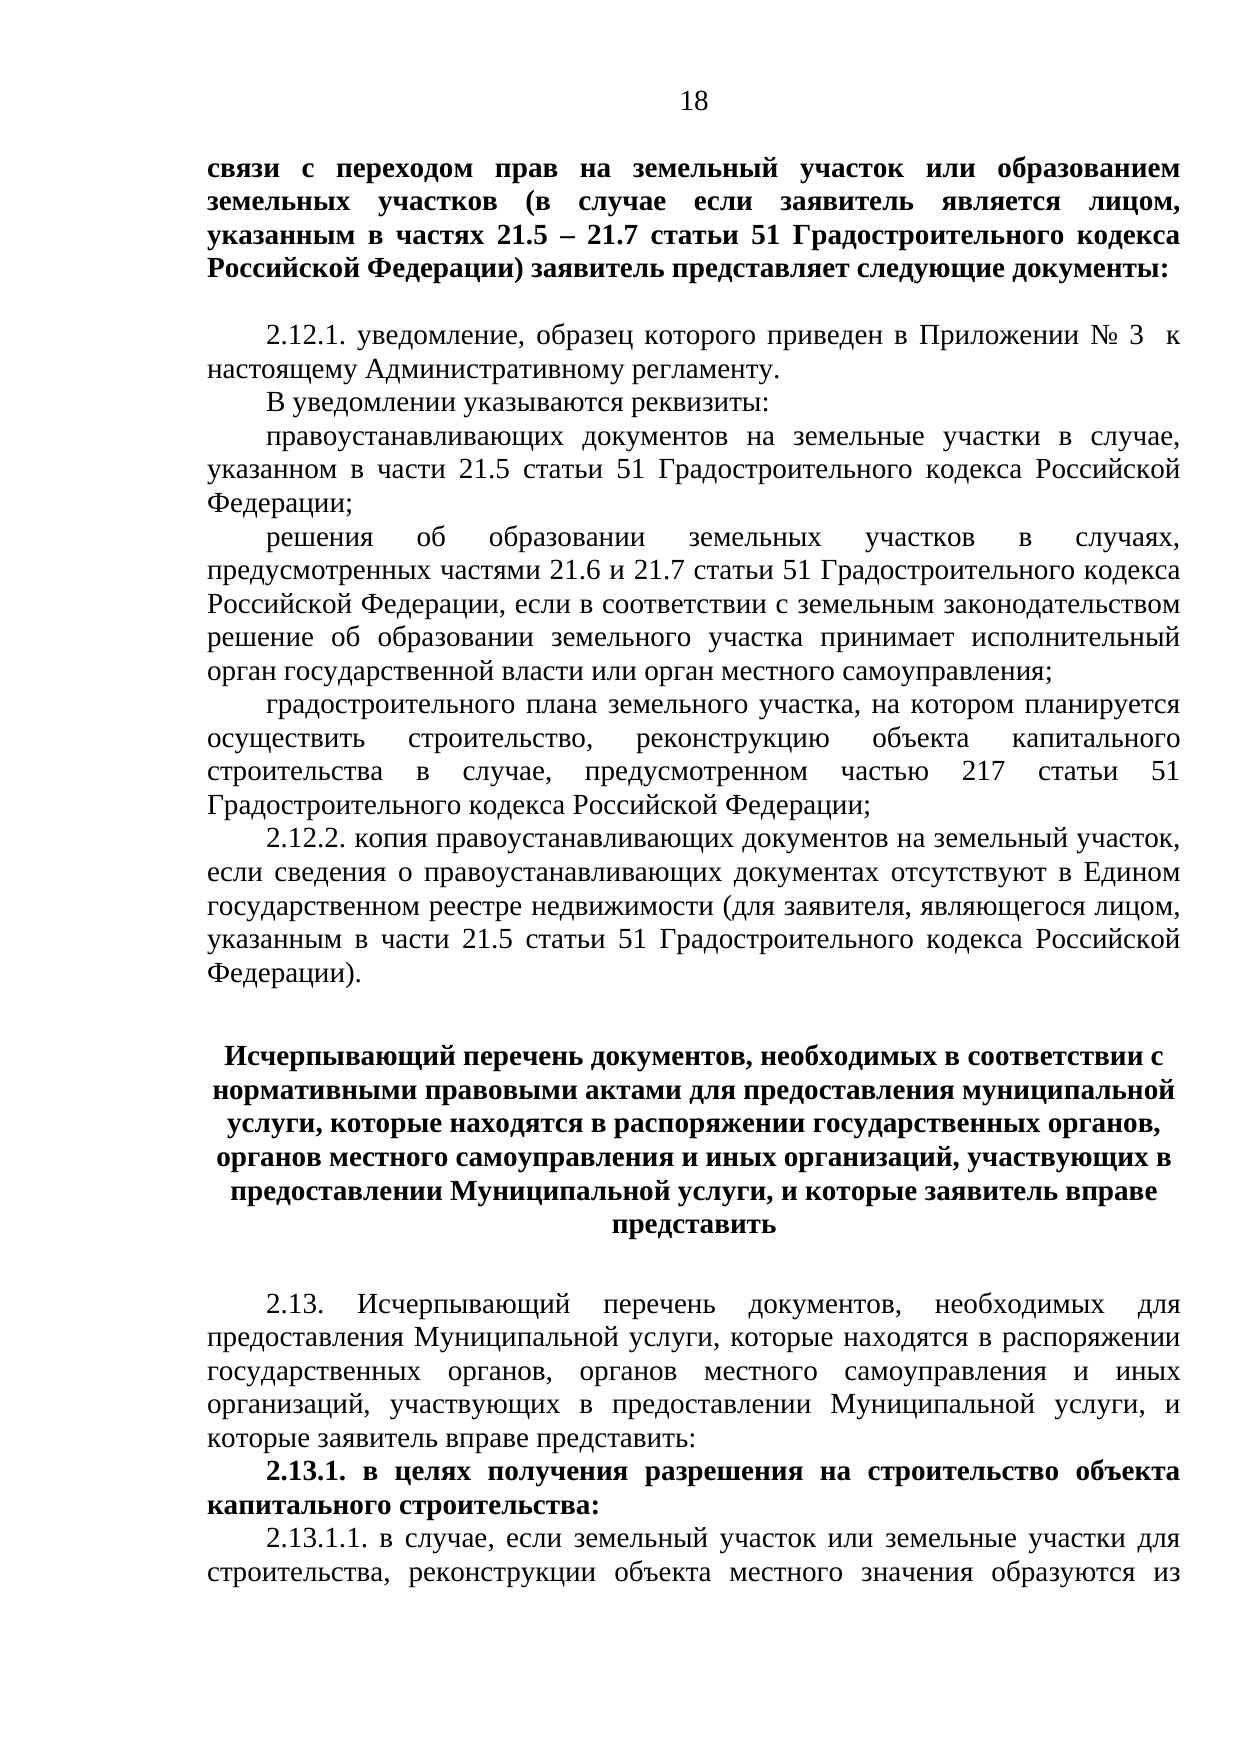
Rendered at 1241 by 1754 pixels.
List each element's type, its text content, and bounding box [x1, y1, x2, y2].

text 2.12.1. уведомление, образец которого приведен в Приложении № 3 к настоящему Административному регламенту. [207, 317, 1181, 384]
list Исчерпывающий перечень документов, необходимых в соответствии с нормативными правовыми актами для предоставления муниципальной услуги, которые находятся в распоряжении государственных органов, органов местного самоуправления и иных организаций, участвующих в предоставлении Муниципальной услуги, и которые заявитель вправе представить [207, 1038, 1181, 1240]
text 2.13. Исчерпывающий перечень документов, необходимых для предоставления Муниципальной услуги, которые находятся в распоряжении государственных органов, органов местного самоуправления и иных организаций, участвующих в предоставлении Муниципальной услуги, и которые заявитель вправе представить: [207, 1286, 1181, 1453]
text правоустанавливающих документов на земельные участки в случае, указанном в части 21.5 статьи 51 Градостроительного кодекса Российской Федерации; [207, 418, 1181, 519]
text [207, 150, 1181, 284]
text 2.13.1. в целях получения разрешения на строительство объекта капитального строительства: [207, 1453, 1181, 1521]
text градостроительного плана земельного участка, на котором планируется осуществить строительство, реконструкцию объекта капитального строительства в случае, предусмотренном частью 217 статьи 51 Градостроительного кодекса Российской Федерации; [207, 686, 1181, 821]
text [207, 1521, 1181, 1588]
text решения об образовании земельных участков в случаях, предусмотренных частями 21.6 и 21.7 статьи 51 Градостроительного кодекса Российской Федерации, если в соответствии с земельным законодательством решение об образовании земельного участка принимает исполнительный орган государственной власти или орган местного самоуправления; [207, 519, 1181, 686]
text В уведомлении указываются реквизиты: [207, 384, 1181, 418]
text 2.12.2. копия правоустанавливающих документов на земельный участок, если сведения о правоустанавливающих документах отсутствуют в Едином государственном реестре недвижимости (для заявителя, являющегося лицом, указанным в части 21.5 статьи 51 Градостроительного кодекса Российской Федерации). [207, 821, 1181, 988]
